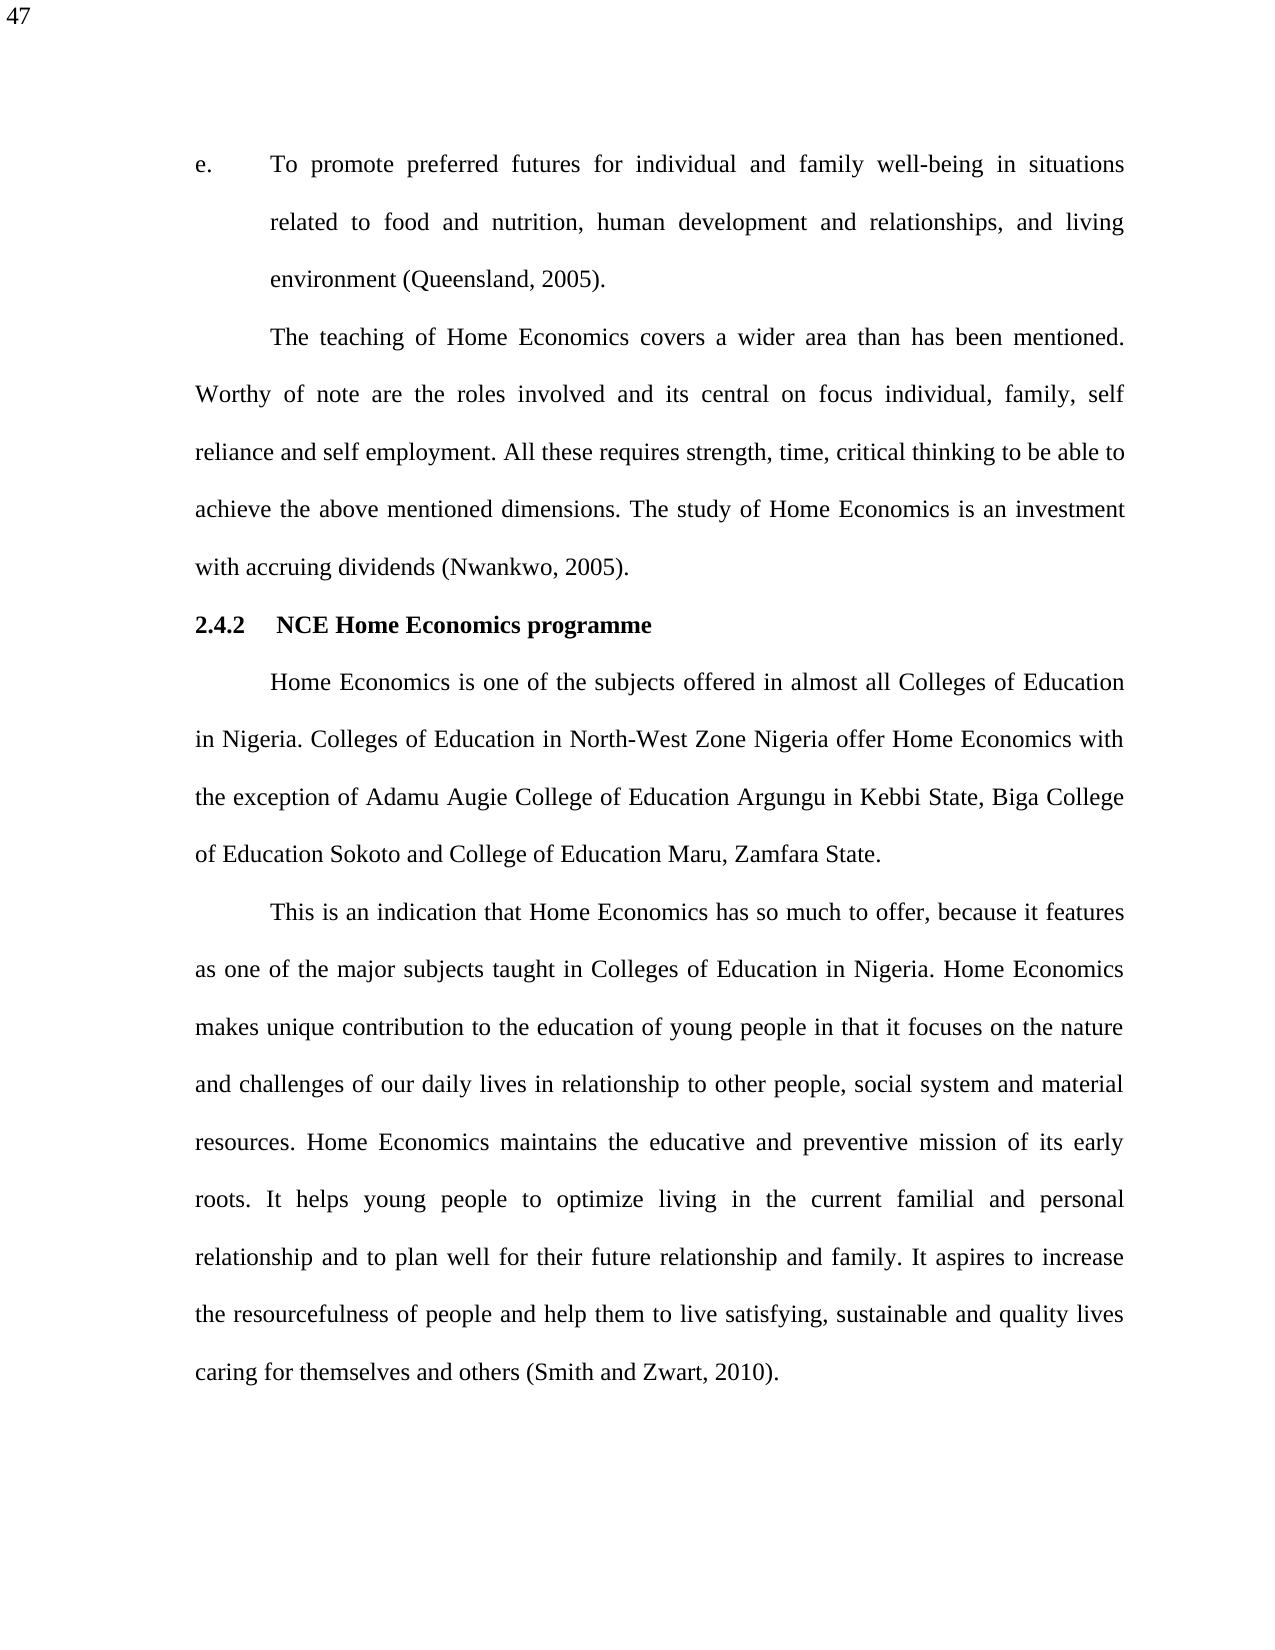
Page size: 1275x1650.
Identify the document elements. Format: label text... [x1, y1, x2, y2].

text Home Economics is one of the subjects offered in almost all Colleges of Education in Nigeria. Colleges of Education in North-West Zone Nigeria offer Home Economics with the exception of Adamu Augie College of Education Argungu in Kebbi State, Biga College of Education Sokoto and College of Education Maru, Zamfara State. [195, 667, 1125, 868]
text The teaching of Home Economics covers a wider area than has been mentioned. Worthy of note are the roles involved and its central on focus individual, family, self reliance and self employment. All these requires strength, time, critical thinking to be able to achieve the above mentioned dimensions. The study of Home Economics is an investment with accruing dividends (Nwankwo, 2005). [195, 322, 1126, 580]
list To promote preferred futures for individual and family well-being in situations related to food and nutrition, human development and relationships, and living environment (Queensland, 2005). [195, 149, 1126, 293]
subtitle NCE Home Economics programme [195, 610, 1200, 638]
text This is an indication that Home Economics has so much to offer, because it features as one of the major subjects taught in Colleges of Education in Nigeria. Home Economics makes unique contribution to the education of young people in that it focuses on the nature and challenges of our daily lives in relationship to other people, social system and material resources. Home Economics maintains the educative and preventive mission of its early roots. It helps young people to optimize living in the current familial and personal relationship and to plan well for their future relationship and family. It aspires to increase the resourcefulness of people and help them to live satisfying, sustainable and quality lives caring for themselves and others (Smith and Zwart, 2010). [195, 897, 1125, 1386]
